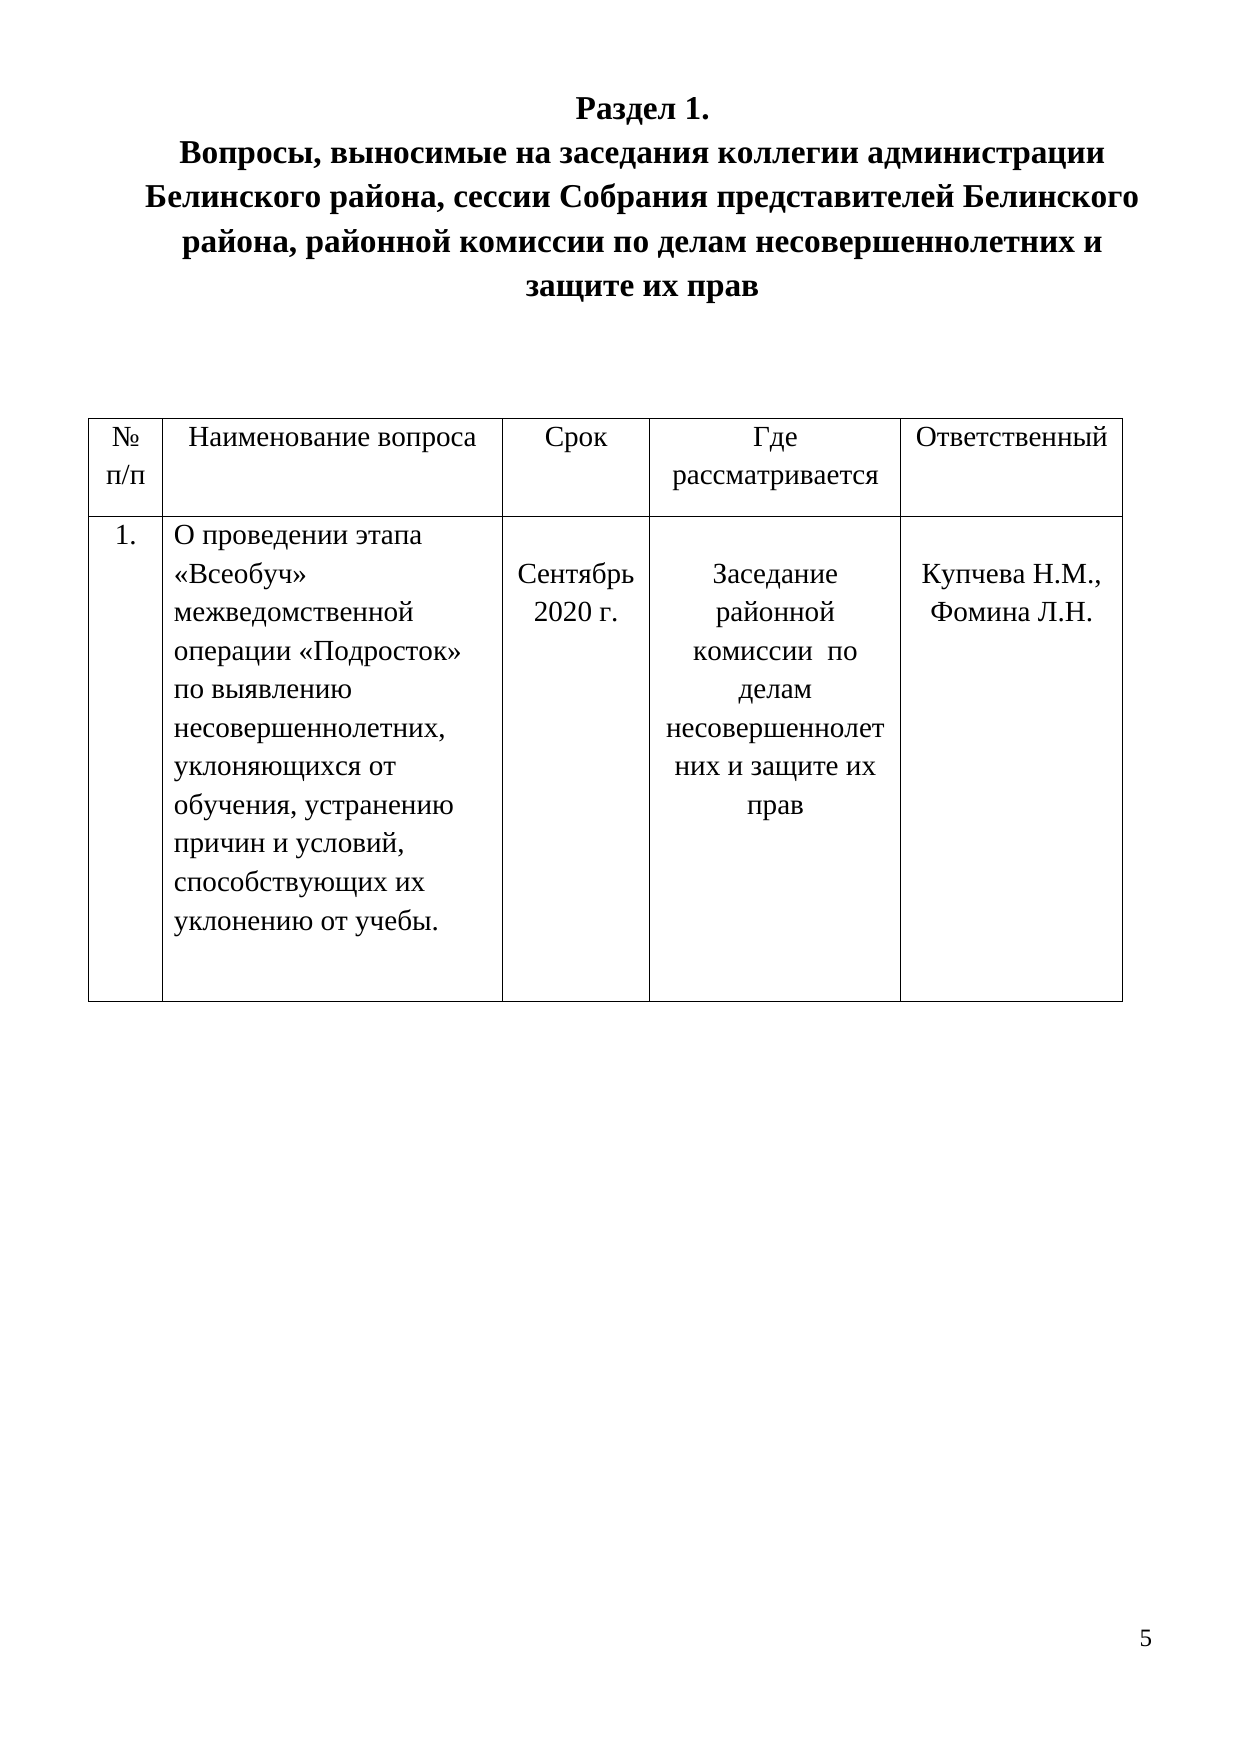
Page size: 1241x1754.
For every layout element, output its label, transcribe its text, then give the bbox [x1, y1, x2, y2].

table_header № п/п [89, 419, 162, 516]
table_cell 1. [89, 517, 162, 1001]
text Вопросы, выносимые на заседания коллегии администрации Белинского района, сессии Собрания представителей Белинского района, районной комиссии по делам несовершеннолетних и защите их прав [133, 133, 1152, 303]
table_header Наименование вопроса [163, 419, 502, 516]
table_header Срок [503, 419, 649, 516]
table_cell О проведении этапа «Всеобуч» межведомственной операции «Подросток» по выявлению несовершеннолетних, уклоняющихся от обучения, устранению причин и условий, способствующих их уклонению от учебы. [163, 517, 502, 1001]
table_header Ответственный [901, 419, 1122, 516]
table_cell Заседание районной комиссии по делам несовершеннолетних и защите их прав [650, 517, 900, 1001]
table_cell Купчева Н.М., Фомина Л.Н. [901, 517, 1122, 1001]
table_header Где рассматривается [650, 419, 900, 516]
text Раздел 1. [133, 89, 1152, 127]
table_cell Сентябрь 2020 г. [503, 517, 649, 1001]
